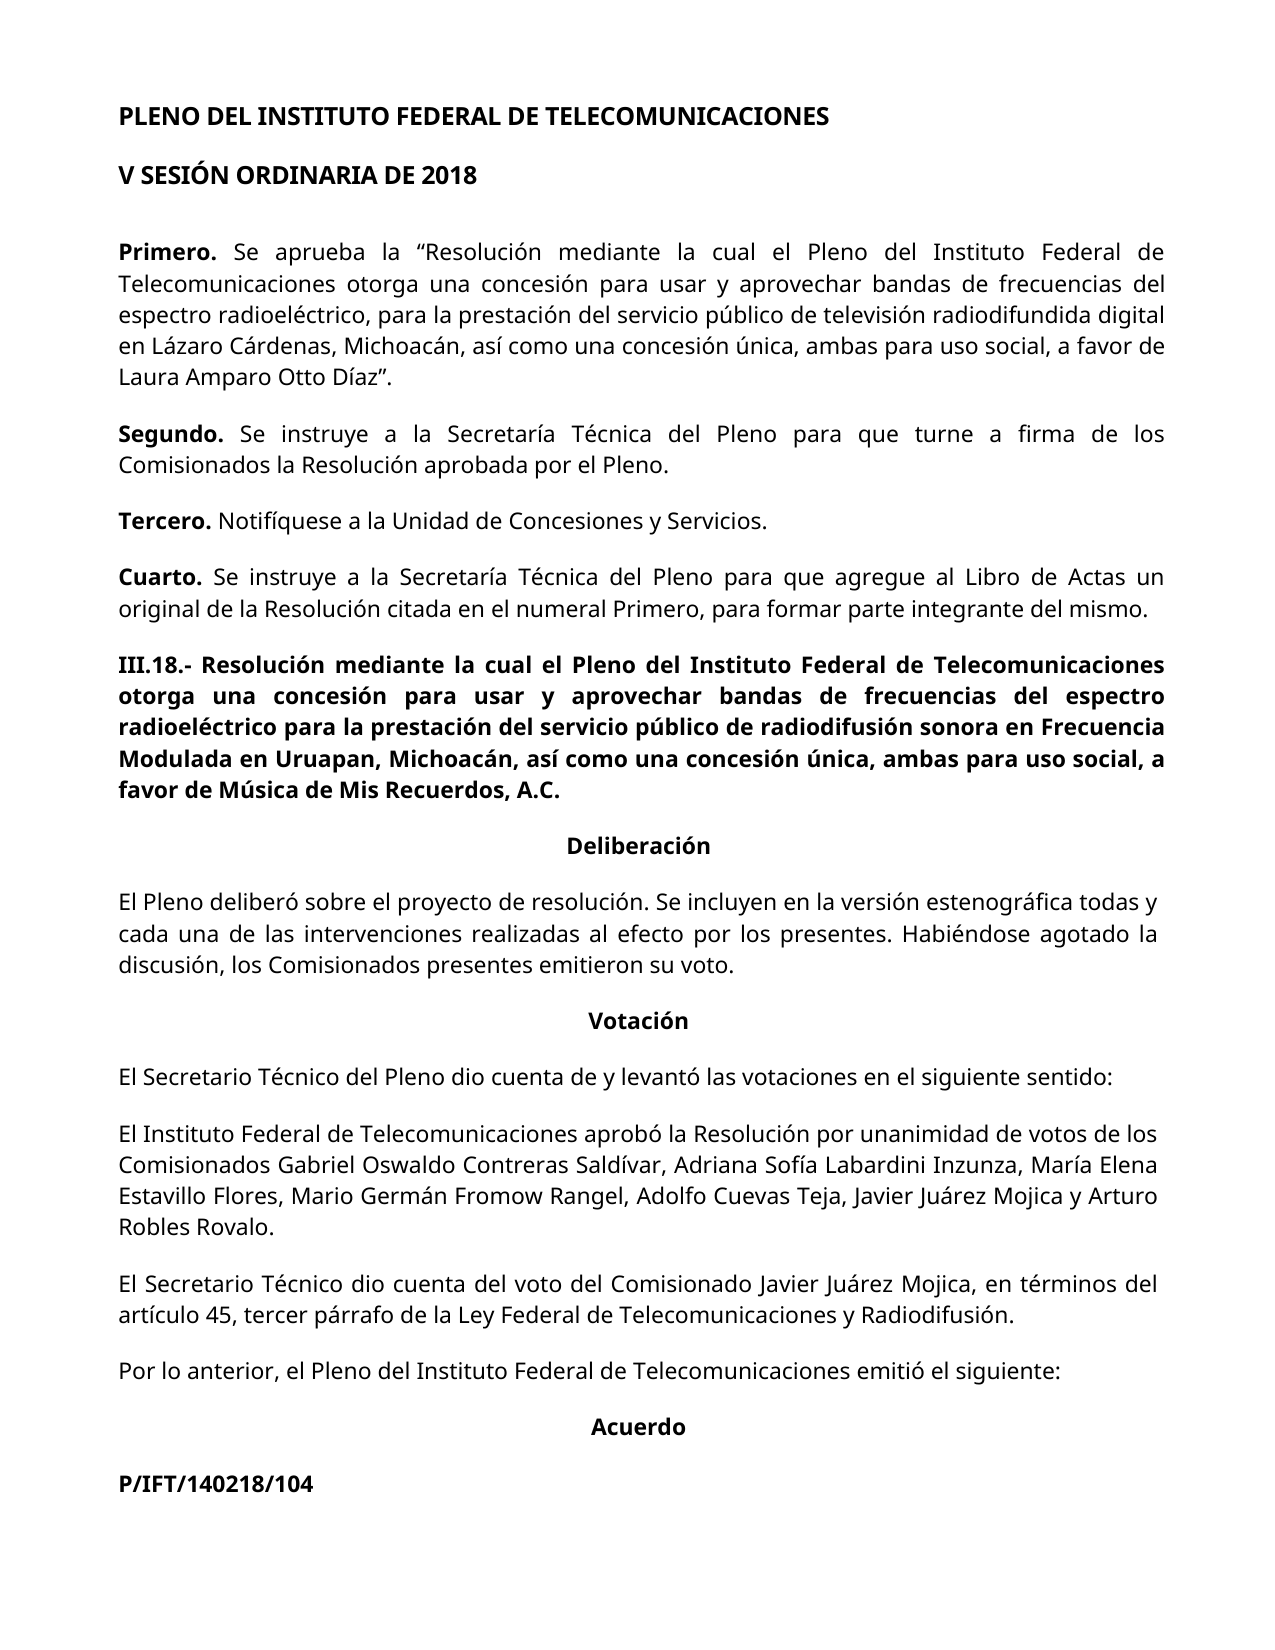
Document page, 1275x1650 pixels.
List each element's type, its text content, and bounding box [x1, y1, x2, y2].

text Segundo. Se instruye a la Secretaría Técnica del Pleno para que turne a firma de los Comisionados la Resolución aprobada por el Pleno. [118, 417, 1166, 480]
list Primero. Se aprueba la “Resolución mediante la cual el Pleno del Instituto Federal de Telecomunicaciones otorga una concesión para usar y aprovechar bandas de frecuencias del espectro radioeléctrico, para la prestación del servicio público de televisión radiodifundida digital en Lázaro Cárdenas, Michoacán, así como una concesión única, ambas para uso social, a favor de Laura Amparo Otto Díaz”. [118, 236, 1166, 392]
text Deliberación [118, 830, 1159, 861]
text P/IFT/140218/104 [118, 1467, 1166, 1499]
text El Secretario Técnico del Pleno dio cuenta de y levantó las votaciones en el siguiente sentido: [118, 1061, 1159, 1092]
text Acuerdo [118, 1411, 1159, 1442]
text El Pleno deliberó sobre el proyecto de resolución. Se incluyen en la versión estenográfica todas y cada una de las intervenciones realizadas al efecto por los presentes. Habiéndose agotado la discusión, los Comisionados presentes emitieron su voto. [118, 886, 1159, 980]
text Cuarto. Se instruye a la Secretaría Técnica del Pleno para que agregue al Libro de Actas un original de la Resolución citada en el numeral Primero, para formar parte integrante del mismo. [118, 561, 1166, 624]
text Tercero. Notifíquese a la Unidad de Concesiones y Servicios. [118, 505, 1166, 536]
text III.18.- Resolución mediante la cual el Pleno del Instituto Federal de Telecomunicaciones otorga una concesión para usar y aprovechar bandas de frecuencias del espectro radioeléctrico para la prestación del servicio público de radiodifusión sonora en Frecuencia Modulada en Uruapan, Michoacán, así como una concesión única, ambas para uso social, a favor de Música de Mis Recuerdos, A.C. [118, 649, 1166, 805]
text Por lo anterior, el Pleno del Instituto Federal de Telecomunicaciones emitió el siguiente: [118, 1355, 1159, 1386]
text El Instituto Federal de Telecomunicaciones aprobó la Resolución por unanimidad de votos de los Comisionados Gabriel Oswaldo Contreras Saldívar, Adriana Sofía Labardini Inzunza, María Elena Estavillo Flores, Mario Germán Fromow Rangel, Adolfo Cuevas Teja, Javier Juárez Mojica y Arturo Robles Rovalo. [118, 1117, 1159, 1242]
text Votación [118, 1005, 1159, 1036]
text El Secretario Técnico dio cuenta del voto del Comisionado Javier Juárez Mojica, en términos del artículo 45, tercer párrafo de la Ley Federal de Telecomunicaciones y Radiodifusión. [118, 1267, 1159, 1330]
